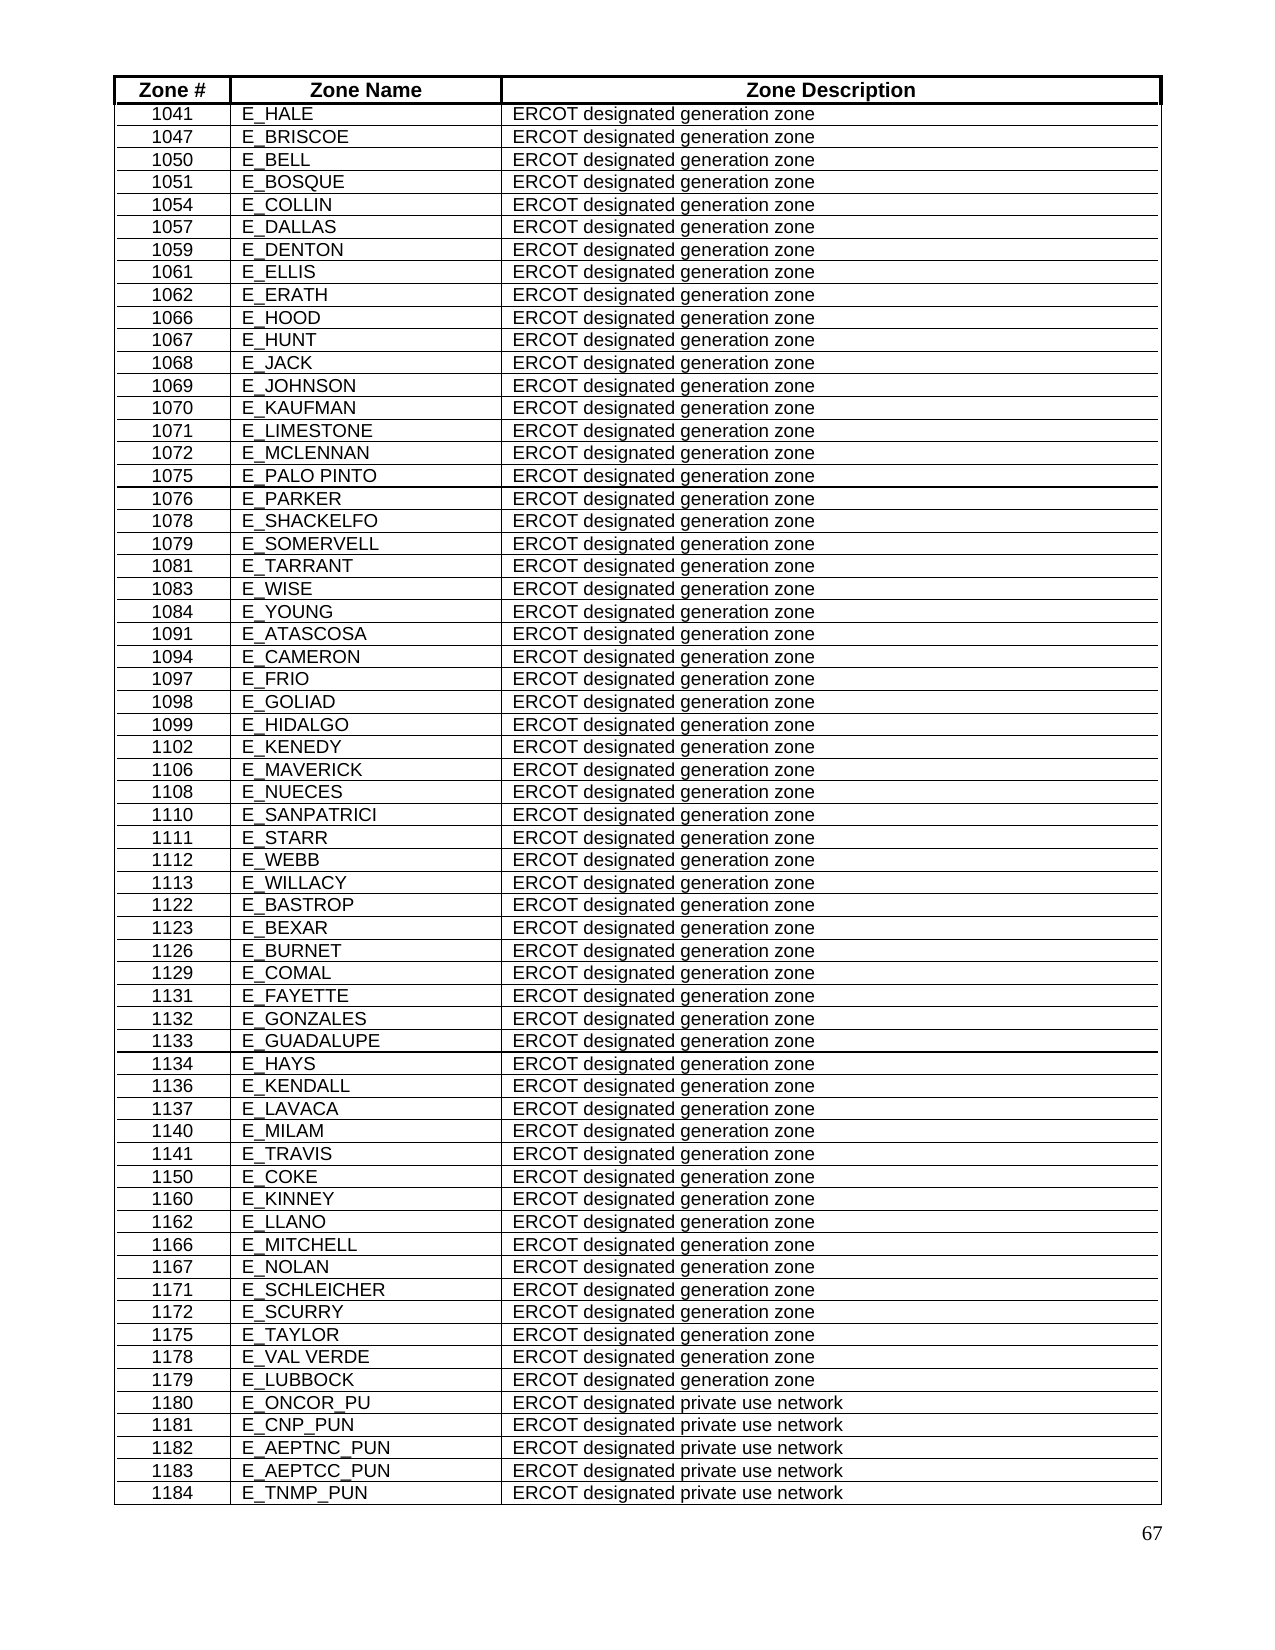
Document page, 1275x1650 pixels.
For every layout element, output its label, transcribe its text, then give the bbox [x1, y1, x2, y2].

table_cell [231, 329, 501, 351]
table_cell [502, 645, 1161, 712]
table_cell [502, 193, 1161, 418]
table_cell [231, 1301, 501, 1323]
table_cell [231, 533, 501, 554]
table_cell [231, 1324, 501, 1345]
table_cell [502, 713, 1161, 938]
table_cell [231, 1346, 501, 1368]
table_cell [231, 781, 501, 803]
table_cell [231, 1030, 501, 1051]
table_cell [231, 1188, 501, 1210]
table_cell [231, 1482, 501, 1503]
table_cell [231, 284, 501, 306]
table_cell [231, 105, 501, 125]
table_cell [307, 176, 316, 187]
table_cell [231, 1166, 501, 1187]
table_header Zone Description [503, 78, 1159, 102]
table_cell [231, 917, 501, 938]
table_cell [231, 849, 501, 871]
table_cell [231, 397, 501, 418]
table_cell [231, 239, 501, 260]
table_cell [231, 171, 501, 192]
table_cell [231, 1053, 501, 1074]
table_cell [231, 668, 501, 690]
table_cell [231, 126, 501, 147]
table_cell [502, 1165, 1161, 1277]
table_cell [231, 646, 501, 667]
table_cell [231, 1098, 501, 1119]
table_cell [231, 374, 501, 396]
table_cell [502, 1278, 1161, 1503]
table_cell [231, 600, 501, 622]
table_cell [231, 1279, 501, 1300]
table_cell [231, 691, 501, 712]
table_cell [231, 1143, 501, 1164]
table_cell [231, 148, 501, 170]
table_header Zone Name [232, 78, 500, 102]
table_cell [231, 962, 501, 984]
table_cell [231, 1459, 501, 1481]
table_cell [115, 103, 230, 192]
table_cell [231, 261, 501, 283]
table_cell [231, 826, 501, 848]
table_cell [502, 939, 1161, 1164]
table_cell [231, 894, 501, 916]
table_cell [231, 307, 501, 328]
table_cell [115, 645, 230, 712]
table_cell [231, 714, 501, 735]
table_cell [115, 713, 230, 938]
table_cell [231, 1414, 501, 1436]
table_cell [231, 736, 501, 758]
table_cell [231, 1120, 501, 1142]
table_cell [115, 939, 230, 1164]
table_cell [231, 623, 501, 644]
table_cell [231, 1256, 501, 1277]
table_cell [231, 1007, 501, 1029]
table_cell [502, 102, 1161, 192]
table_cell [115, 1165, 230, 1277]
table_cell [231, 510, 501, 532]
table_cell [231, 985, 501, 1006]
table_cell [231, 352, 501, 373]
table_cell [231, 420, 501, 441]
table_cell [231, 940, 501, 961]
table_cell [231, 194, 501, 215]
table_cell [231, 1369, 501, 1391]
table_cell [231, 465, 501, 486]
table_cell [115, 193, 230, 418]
table_header Zone # [116, 78, 229, 102]
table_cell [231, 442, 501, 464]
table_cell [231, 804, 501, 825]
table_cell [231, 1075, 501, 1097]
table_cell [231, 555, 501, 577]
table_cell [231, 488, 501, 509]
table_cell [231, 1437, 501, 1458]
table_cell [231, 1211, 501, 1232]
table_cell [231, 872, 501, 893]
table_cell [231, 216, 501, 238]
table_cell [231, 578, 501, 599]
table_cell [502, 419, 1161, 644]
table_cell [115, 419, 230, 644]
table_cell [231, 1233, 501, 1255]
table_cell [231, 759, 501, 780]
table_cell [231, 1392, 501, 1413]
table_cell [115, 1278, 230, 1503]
